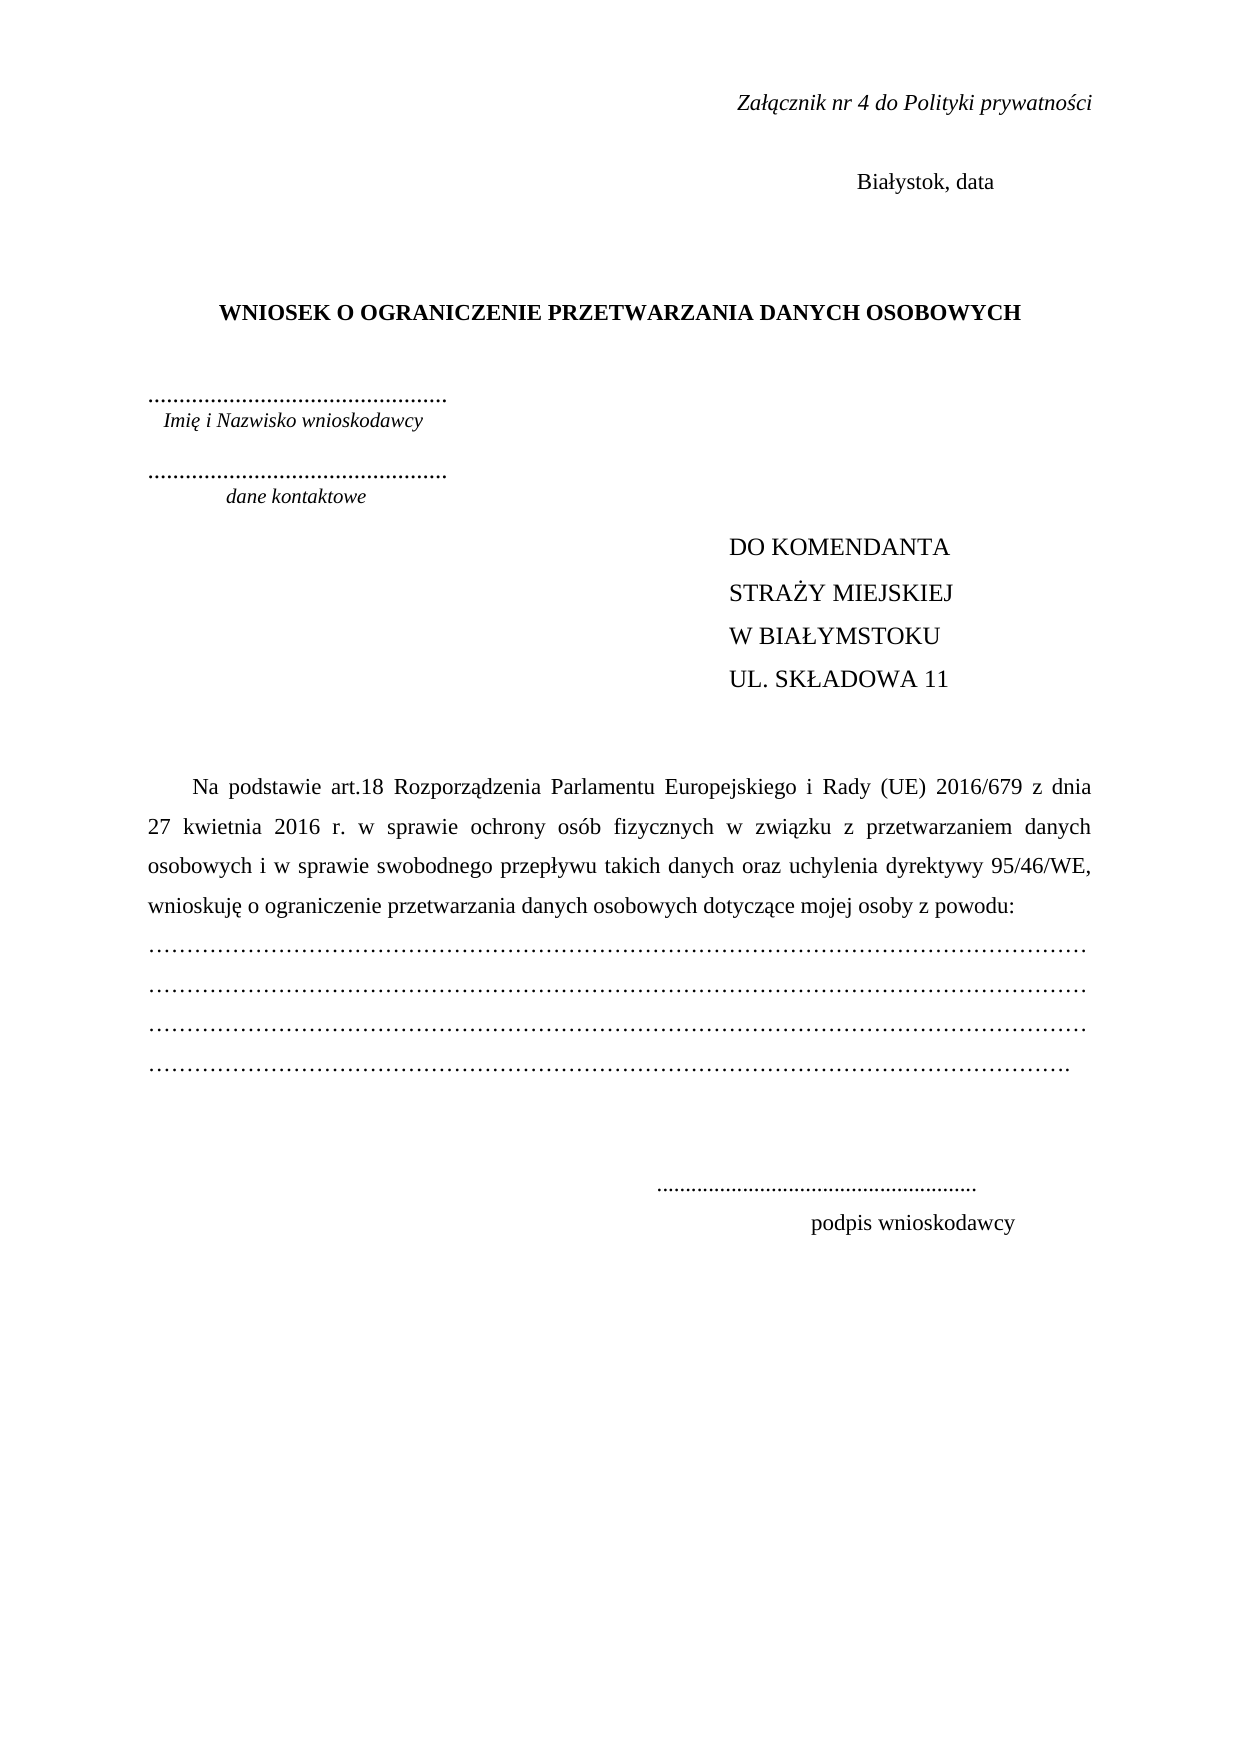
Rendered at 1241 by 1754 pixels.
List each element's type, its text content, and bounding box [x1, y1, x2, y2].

text WNIOSEK O OGRANICZENIE PRZETWARZANIA DANYCH OSOBOWYCH [148, 299, 1093, 326]
text Imię i Nazwisko wnioskodawcy [148, 408, 1093, 432]
text …………………………………………………………………………………………………………………………………………………………………………………………………………………………………………………………………………………………………………………………………………………………………………………………………………………………………………………. [148, 931, 1093, 1076]
text Na podstawie art.18 Rozporządzenia Parlamentu Europejskiego i Rady (UE) 2016/679 z dnia 27 kwietnia 2016 r. w sprawie ochrony osób fizycznych w związku z przetwarzaniem danych osobowych i w sprawie swobodnego przepływu takich danych oraz uchylenia dyrektywy 95/46/WE, wnioskuję o ograniczenie przetwarzania danych osobowych dotyczące mojej osoby z powodu: [148, 773, 1093, 918]
text Białystok, data [148, 168, 1093, 194]
text dane kontaktowe [148, 484, 1093, 508]
text ........................................................ [148, 1170, 1093, 1196]
text Ul. składowa 11 [148, 664, 1093, 693]
text Załącznik nr 4 do Polityki prywatności [148, 89, 1093, 115]
text podpis wnioskodawcy [148, 1209, 1093, 1236]
text w Białymstoku [148, 621, 1093, 650]
text straży Miejskiej [148, 578, 1093, 607]
text Do komendanta [148, 532, 1093, 561]
